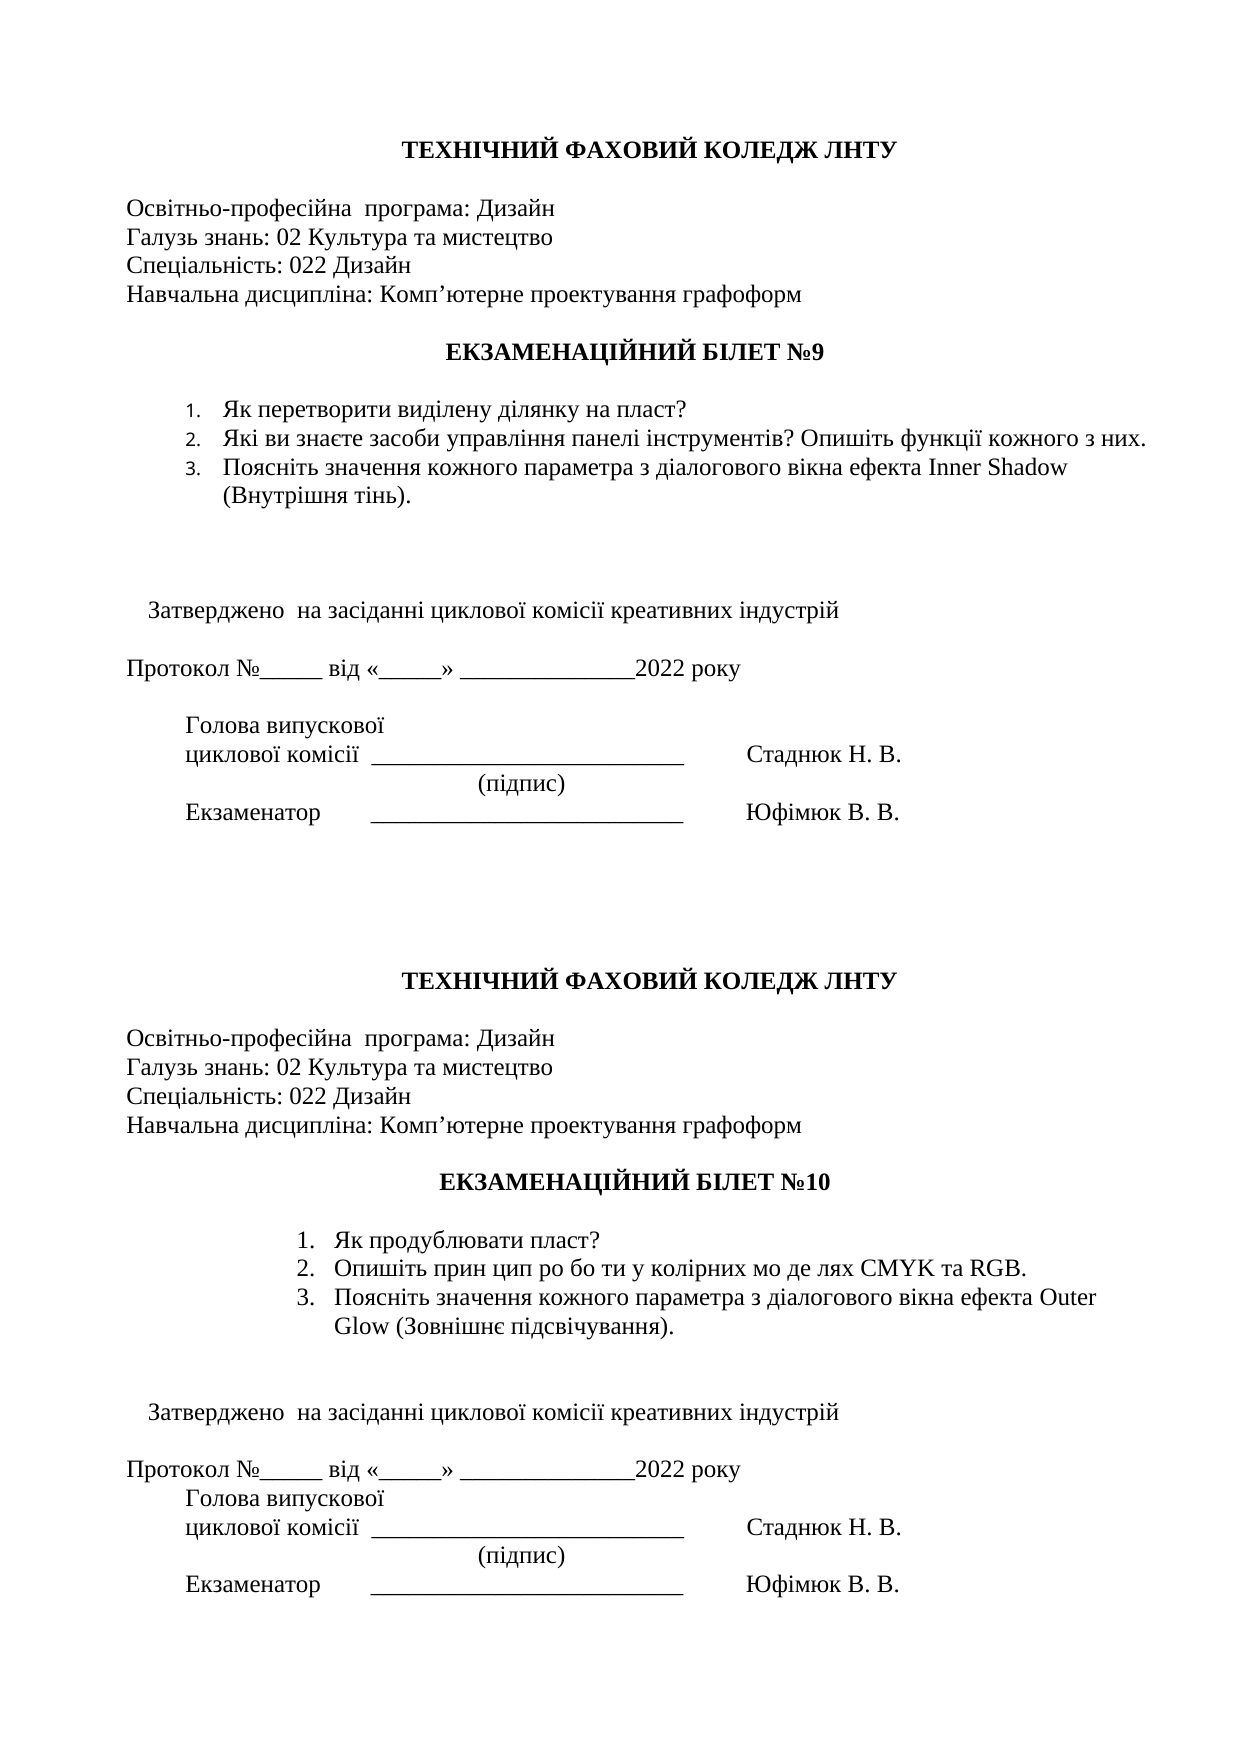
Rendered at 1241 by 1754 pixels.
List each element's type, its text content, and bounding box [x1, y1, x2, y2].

text Навчальна дисципліна: Комп’ютерне проектування графоформ [88, 279, 1152, 308]
text Спеціальність: 022 Дизайн [88, 1081, 1152, 1110]
text Голова випускової [148, 710, 1152, 739]
text Освітньо-професійна програма: Дизайн [88, 1023, 1152, 1052]
text ЕКЗАМЕНАЦІЙНИЙ БІЛЕТ №10 [148, 1167, 1152, 1196]
text циклової комісії _________________________ Стаднюк Н. В. [148, 1512, 1152, 1540]
text Галузь знань: 02 Культура та мистецтво [88, 1052, 1152, 1081]
list Опишіть прин цип ро бо ти у колірних мо де лях CMYK та RGB. [296, 1253, 1152, 1282]
text (підпис) [148, 1540, 1152, 1569]
list Затверджено на засіданні циклової комісії креативних індустрій [126, 1397, 1152, 1425]
list Затверджено на засіданні циклової комісії креативних індустрій [126, 595, 1152, 624]
text Навчальна дисципліна: Комп’ютерне проектування графоформ [88, 1110, 1152, 1138]
text Протокол №_____ від «_____» ______________2022 року [88, 653, 1152, 682]
text Голова випускової [148, 1483, 1152, 1512]
text Освітньо-професійна програма: Дизайн [88, 193, 1152, 222]
text Екзаменатор _________________________ Юфімюк В. В. [148, 797, 1152, 825]
list Як перетворити виділену ділянку на пласт? [185, 394, 1152, 423]
text (підпис) [148, 768, 1152, 797]
text ТЕХНІЧНИЙ ФАХОВИЙ КОЛЕДЖ ЛНТУ [148, 135, 1152, 164]
text ЕКЗАМЕНАЦІЙНИЙ БІЛЕТ №9 [148, 337, 1152, 365]
text Галузь знань: 02 Культура та мистецтво [88, 222, 1152, 250]
text Екзаменатор _________________________ Юфімюк В. В. [148, 1569, 1152, 1598]
list Як продублювати пласт? [296, 1225, 1152, 1253]
list Протокол №_____ від «_____» ______________2022 року [126, 1454, 1152, 1483]
list Поясніть значення кожного параметра з діалогового вікна ефекта Inner Shadow (Внутрішня тінь). [185, 452, 1152, 509]
text ТЕХНІЧНИЙ ФАХОВИЙ КОЛЕДЖ ЛНТУ [148, 966, 1152, 995]
text циклової комісії _________________________ Стаднюк Н. В. [148, 739, 1152, 768]
text Спеціальність: 022 Дизайн [88, 250, 1152, 279]
list Які ви знаєте засоби управління панелі інструментів? Опишіть функції кожного з них. [185, 423, 1152, 452]
list Поясніть значення кожного параметра з діалогового вікна ефекта Outer Glow (Зовнішнє підсвічування). [296, 1282, 1152, 1340]
